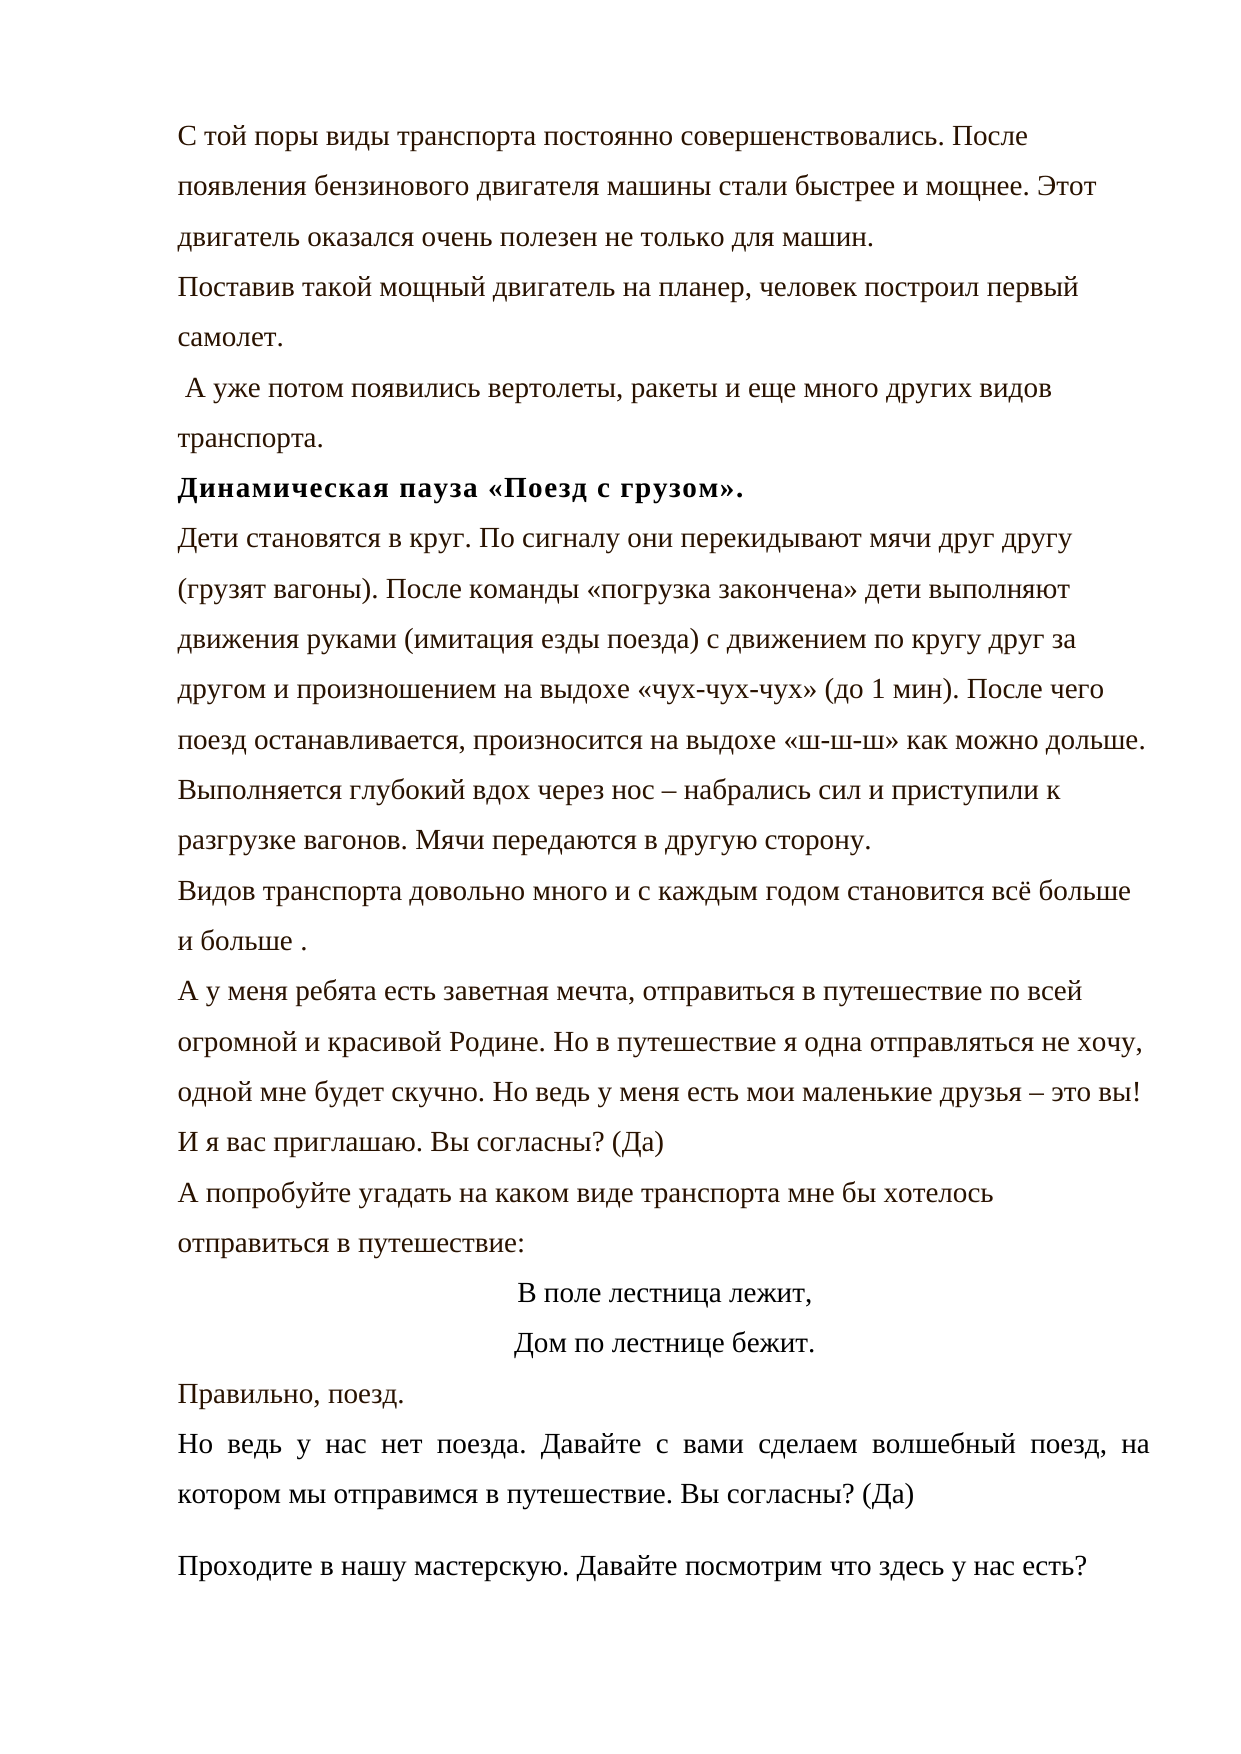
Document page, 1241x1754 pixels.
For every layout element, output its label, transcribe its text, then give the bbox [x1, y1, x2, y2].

text Поставив такой мощный двигатель на планер, человек построил первый самолет. [177, 269, 1152, 353]
text А у меня ребята есть заветная мечта, отправиться в путешествие по всей огромной и красивой Родине. Но в путешествие я одна отправляться не хочу, одной мне будет скучно. Но ведь у меня есть мои маленькие друзья – это вы! И я вас приглашаю. Вы согласны? (Да) [177, 973, 1152, 1158]
text Дети становятся в круг. По сигналу они перекидывают мячи друг другу (грузят вагоны). После команды «погрузка закончена» дети выполняют движения руками (имитация езды поезда) с движением по кругу друг за другом и произношением на выдохе «чух-чух-чух» (до 1 мин). После чего поезд останавливается, произносится на выдохе «ш-ш-ш» как можно дольше. Выполняется глубокий вдох через нос – набрались сил и приступили к разгрузке вагонов. Мячи передаются в другую сторону. [177, 521, 1152, 856]
text В поле лестница лежит, [177, 1275, 1152, 1309]
text Дом по лестнице бежит. [177, 1326, 1152, 1359]
text Проходите в нашу мастерскую. Давайте посмотрим что здесь у нас есть? [177, 1548, 1152, 1581]
text Но ведь у нас нет поезда. Давайте с вами сделаем волшебный поезд, на котором мы отправимся в путешествие. Вы согласны? (Да) [177, 1426, 1152, 1510]
text Правильно, поезд. [177, 1376, 1152, 1409]
text Видов транспорта довольно много и с каждым годом становится всё больше и больше . [177, 873, 1152, 957]
text Динамическая пауза «Поезд с грузом». [177, 470, 1152, 504]
text С той поры виды транспорта постоянно совершенствовались. После появления бензинового двигателя машины стали быстрее и мощнее. Этот двигатель оказался очень полезен не только для машин. [177, 118, 1152, 252]
text А попробуйте угадать на каком виде транспорта мне бы хотелось отправиться в путешествие: [177, 1175, 1152, 1258]
text А уже потом появились вертолеты, ракеты и еще много других видов транспорта. [177, 370, 1152, 453]
